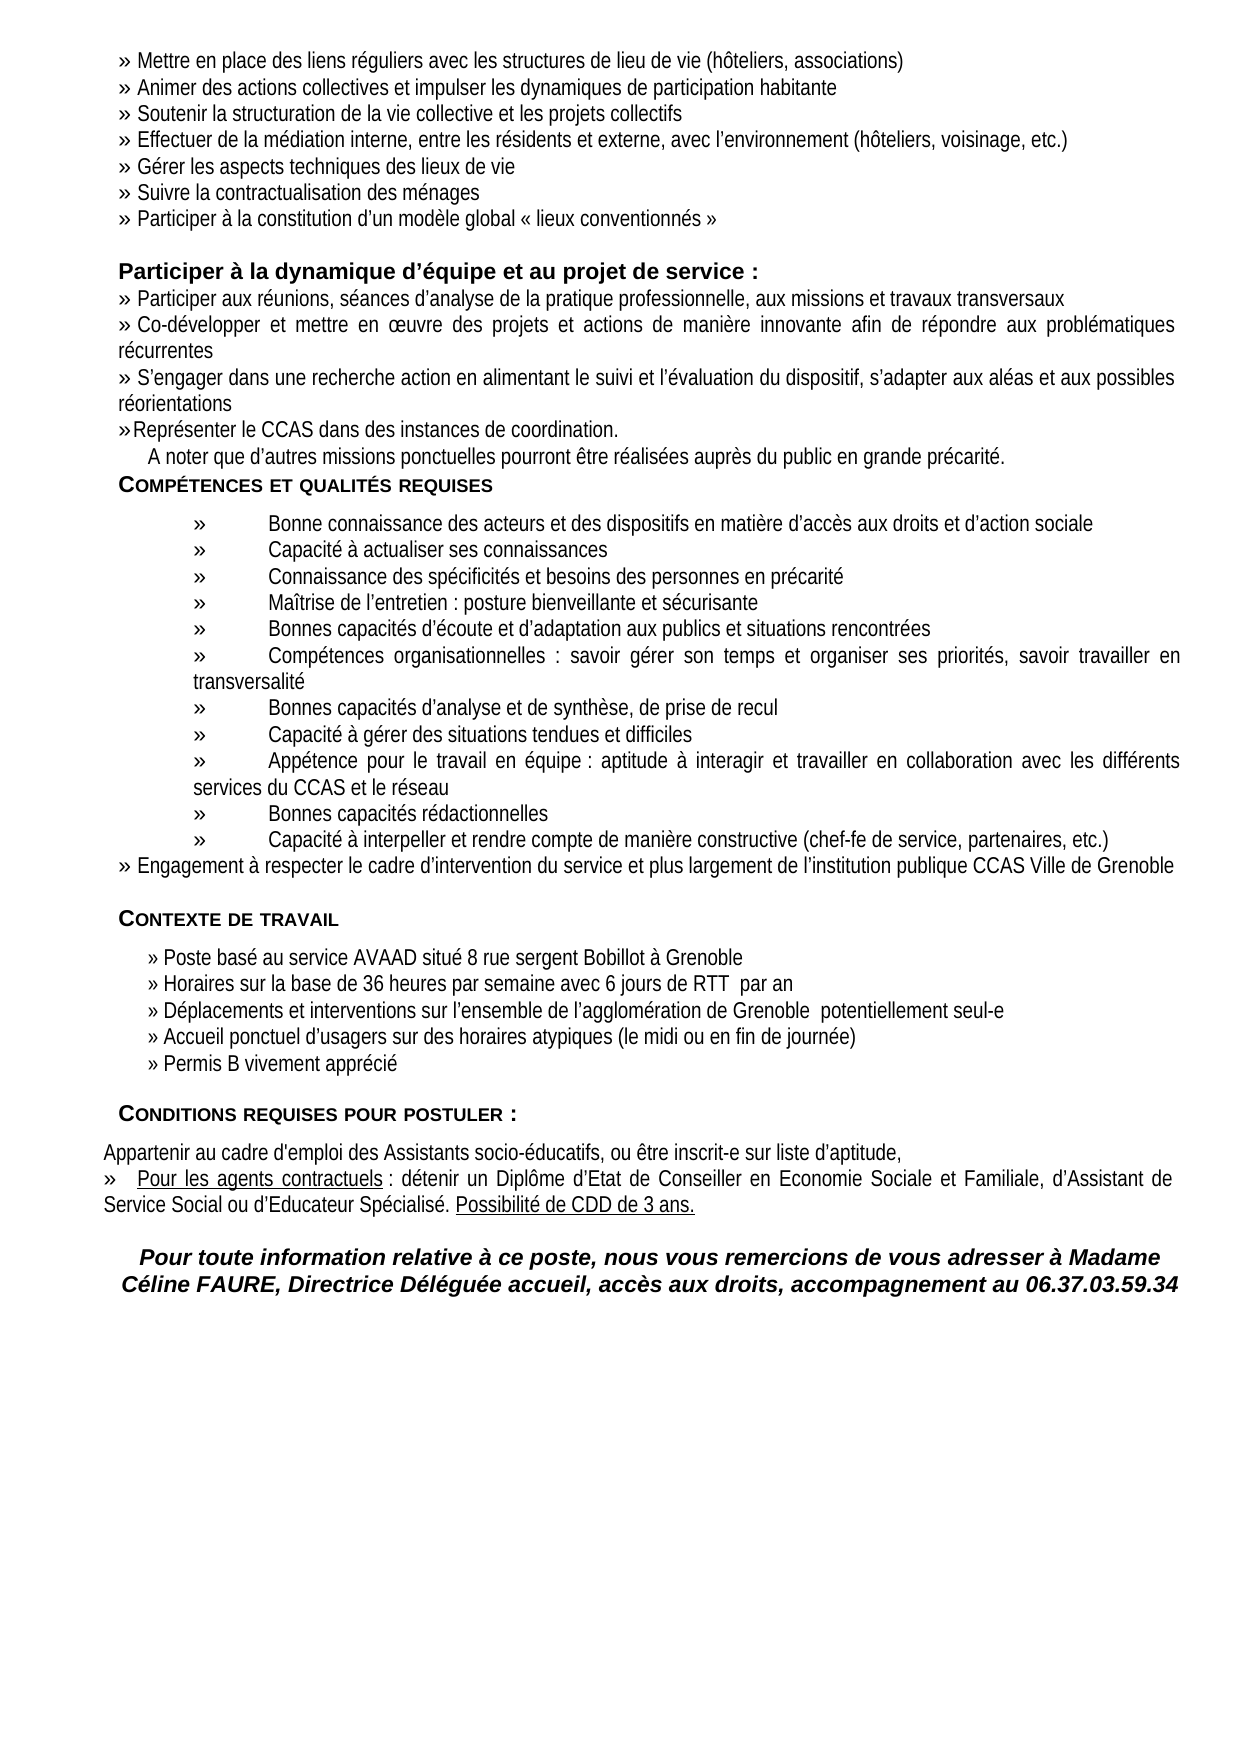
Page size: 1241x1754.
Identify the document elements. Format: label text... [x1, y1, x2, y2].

text Conditions requises pour postuler : [118, 1100, 1181, 1126]
list Pour les agents contractuels : détenir un Diplôme d’Etat de Conseiller en Economie Sociale et Familiale, d’Assistant de Service Social ou d’Educateur Spécialisé. Possibilité de CDD de 3 ans. [103, 1165, 1174, 1218]
list Maîtrise de l’entretien : posture bienveillante et sécurisante [193, 589, 1181, 615]
list Suivre la contractualisation des ménages [118, 179, 1175, 205]
list Capacité à gérer des situations tendues et difficiles [193, 721, 1181, 747]
list Appartenir au cadre d'emploi des Assistants socio-éducatifs, ou être inscrit-e sur liste d’aptitude, [103, 1139, 1174, 1165]
list Engagement à respecter le cadre d’intervention du service et plus largement de l’institution publique CCAS Ville de Grenoble [118, 852, 1175, 879]
list Effectuer de la médiation interne, entre les résidents et externe, avec l’environnement (hôteliers, voisinage, etc.) [118, 126, 1175, 153]
list » Permis B vivement apprécié [148, 1049, 1152, 1076]
list Bonnes capacités d’écoute et d’adaptation aux publics et situations rencontrées [193, 615, 1181, 642]
list » Horaires sur la base de 36 heures par semaine avec 6 jours de RTT par an [148, 970, 1152, 997]
list Compétences organisationnelles : savoir gérer son temps et organiser ses priorités, savoir travailler en transversalité [193, 642, 1181, 694]
list Co-développer et mettre en œuvre des projets et actions de manière innovante afin de répondre aux problématiques récurrentes [118, 311, 1175, 363]
list Animer des actions collectives et impulser les dynamiques de participation habitante [118, 74, 1175, 100]
list Bonne connaissance des acteurs et des dispositifs en matière d’accès aux droits et d’action sociale [193, 510, 1181, 536]
text Compétences et qualités requises [118, 471, 1181, 497]
list Capacité à actualiser ses connaissances [193, 536, 1181, 563]
list Bonnes capacités rédactionnelles [193, 800, 1181, 826]
list » Accueil ponctuel d’usagers sur des horaires atypiques (le midi ou en fin de journée) [148, 1023, 1152, 1049]
list Capacité à interpeller et rendre compte de manière constructive (chef-fe de service, partenaires, etc.) [193, 826, 1181, 852]
list Soutenir la structuration de la vie collective et les projets collectifs [118, 100, 1175, 126]
text A noter que d’autres missions ponctuelles pourront être réalisées auprès du public en grande précarité. [148, 443, 1181, 469]
text Pour toute information relative à ce poste, nous vous remercions de vous adresser à Madame Céline FAURE, Directrice Déléguée accueil, accès aux droits, accompagnement au 06.37.03.59.34 [118, 1244, 1181, 1297]
list Gérer les aspects techniques des lieux de vie [118, 153, 1175, 179]
text Participer à la dynamique d’équipe et au projet de service : [118, 258, 1181, 284]
list Connaissance des spécificités et besoins des personnes en précarité [193, 563, 1181, 589]
list S’engager dans une recherche action en alimentant le suivi et l’évaluation du dispositif, s’adapter aux aléas et aux possibles réorientations [118, 363, 1175, 416]
list Bonnes capacités d’analyse et de synthèse, de prise de recul [193, 694, 1181, 721]
list Mettre en place des liens réguliers avec les structures de lieu de vie (hôteliers, associations) [118, 47, 1175, 74]
list Appétence pour le travail en équipe : aptitude à interagir et travailler en collaboration avec les différents services du CCAS et le réseau [193, 747, 1181, 800]
list Participer à la constitution d’un modèle global « lieux conventionnés » [118, 205, 1175, 232]
list » Déplacements et interventions sur l’ensemble de l’agglomération de Grenoble potentiellement seul-e [148, 997, 1152, 1023]
text Contexte de travail [118, 905, 1152, 932]
list Représenter le CCAS dans des instances de coordination. [118, 416, 1152, 443]
list » Poste basé au service AVAAD situé 8 rue sergent Bobillot à Grenoble [148, 944, 1152, 970]
list Participer aux réunions, séances d’analyse de la pratique professionnelle, aux missions et travaux transversaux [94, 284, 1175, 311]
